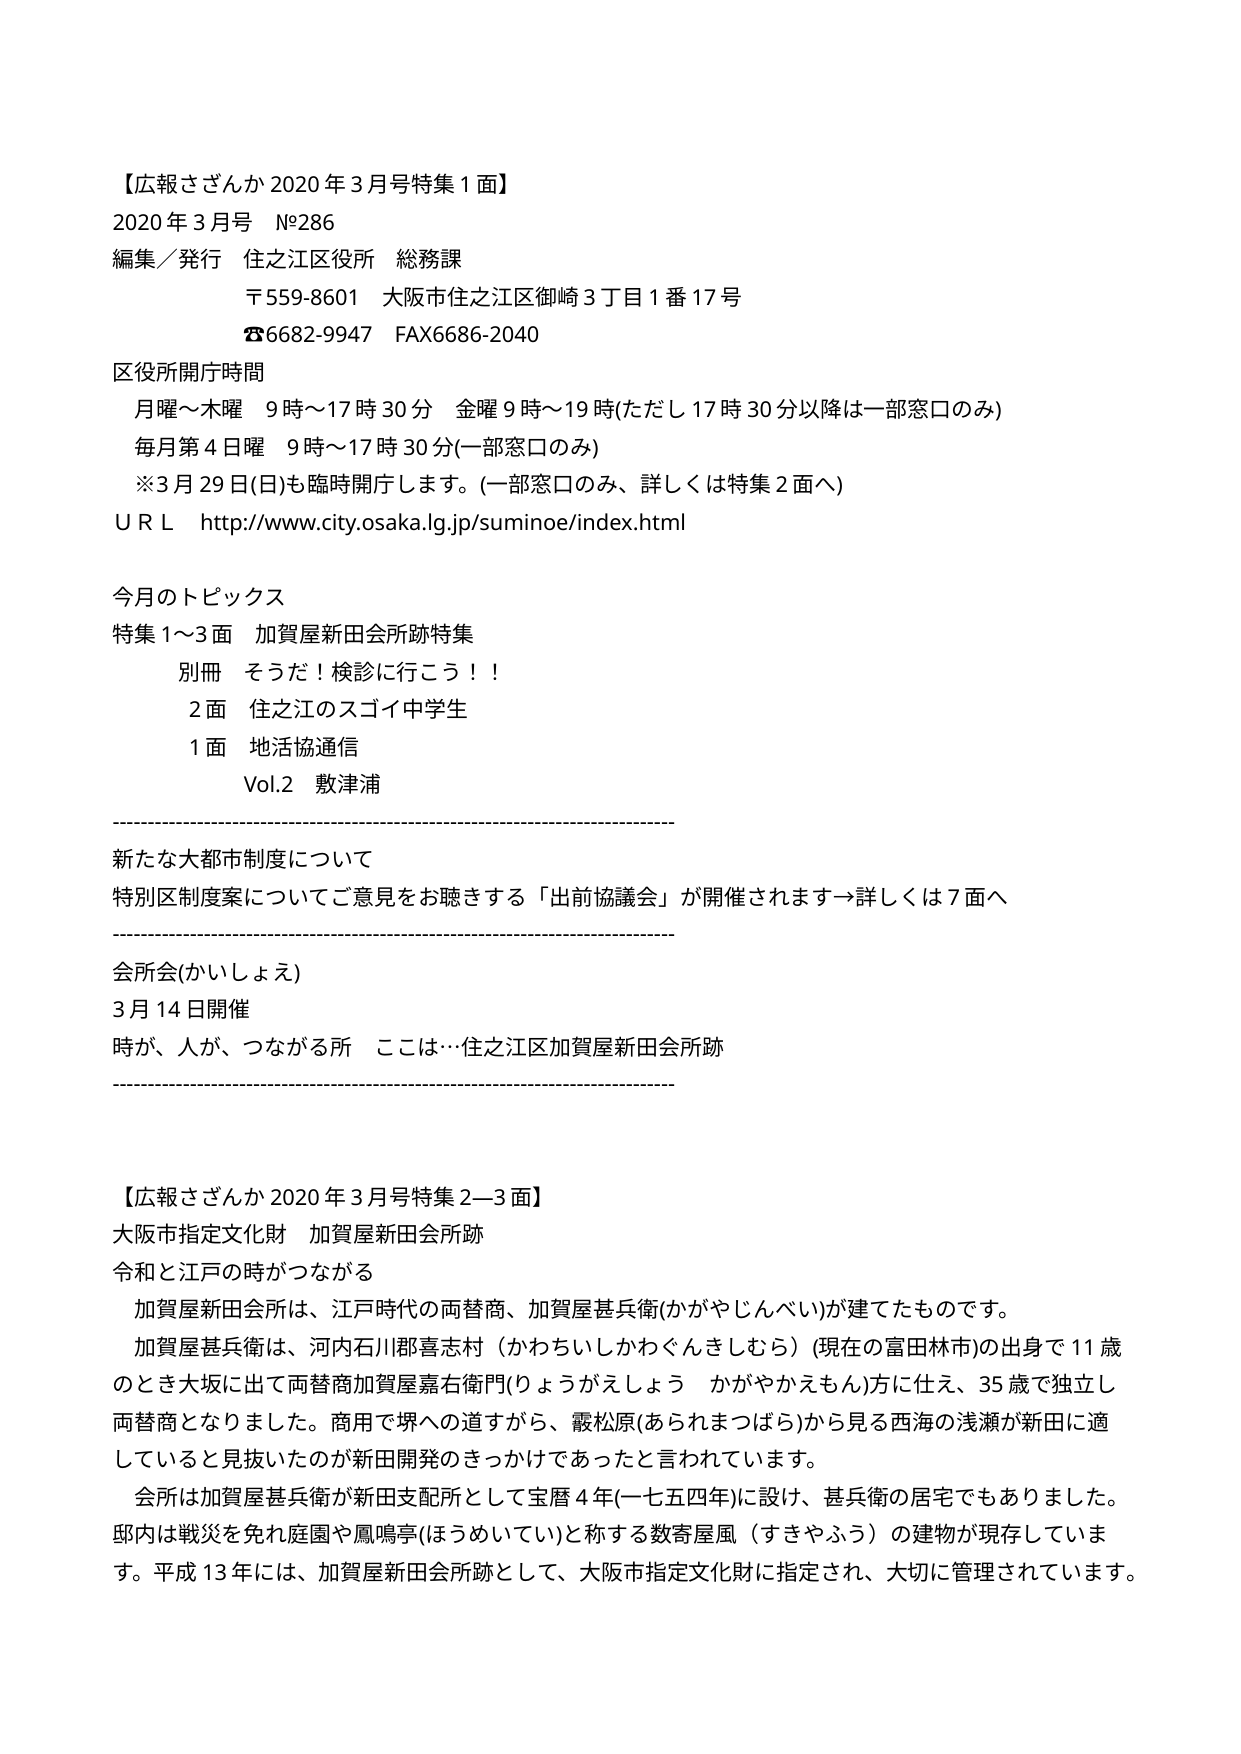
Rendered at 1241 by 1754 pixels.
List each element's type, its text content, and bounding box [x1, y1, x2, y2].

text 特別区制度案についてご意見をお聴きする「出前協議会」が開催されます→詳しくは7面へ [112, 877, 1128, 914]
text 編集／発行 住之江区役所 総務課 [112, 239, 1128, 277]
text 【広報さざんか2020年3月号特集2—3面】 [112, 1177, 1128, 1214]
text 区役所開庁時間 [112, 352, 1128, 389]
text 3月14日開催 [112, 989, 1128, 1027]
text 毎月第4日曜 9時～17時30分(一部窓口のみ) [112, 427, 1128, 464]
text 2020年3月号 №286 [112, 202, 1128, 239]
text 加賀屋新田会所は、江戸時代の両替商、加賀屋甚兵衛(かがやじんべい)が建てたものです。 [112, 1289, 1128, 1327]
text 〒559-8601 大阪市住之江区御崎3丁目1番17号 [112, 277, 1128, 314]
text 加賀屋甚兵衛は、河内石川郡喜志村（かわちいしかわぐんきしむら）(現在の富田林市)の出身で11歳のとき大坂に出て両替商加賀屋嘉右衛門(りょうがえしょう かがやかえもん)方に仕え、35歳で独立し両替商となりました。商用で堺への道すがら、霰松原(あられまつばら)から見る西海の浅瀬が新田に適していると見抜いたのが新田開発のきっかけであったと言われています。 [112, 1327, 1128, 1477]
text ＵＲＬ http://www.city.osaka.lg.jp/suminoe/index.html [112, 502, 1128, 539]
text 大阪市指定文化財 加賀屋新田会所跡 [112, 1214, 1128, 1252]
text -------------------------------------------------------------------------------- [112, 1064, 1128, 1102]
text 会所会(かいしょえ) [112, 952, 1128, 989]
text 特集1～3面 加賀屋新田会所跡特集 [112, 614, 1128, 652]
text 2面 住之江のスゴイ中学生 [112, 689, 1128, 727]
text 会所は加賀屋甚兵衛が新田支配所として宝暦4年(一七五四年)に設け、甚兵衛の居宅でもありました。邸内は戦災を免れ庭園や鳳鳴亭(ほうめいてい)と称する数寄屋風（すきやふう）の建物が現存しています。平成13年には、加賀屋新田会所跡として、大阪市指定文化財に指定され、大切に管理されています。 [112, 1477, 1128, 1589]
text 月曜～木曜 9時～17時30分 金曜9時～19時(ただし17時30分以降は一部窓口のみ) [112, 389, 1128, 427]
text -------------------------------------------------------------------------------- [112, 914, 1128, 952]
text 今月のトピックス [112, 577, 1128, 614]
text Vol.2 敷津浦 [112, 764, 1128, 802]
text 令和と江戸の時がつながる [112, 1252, 1128, 1289]
text 時が、人が、つながる所 ここは…住之江区加賀屋新田会所跡 [112, 1027, 1128, 1064]
text 別冊 そうだ！検診に行こう！！ [112, 652, 1128, 689]
text ☎6682-9947 FAX6686-2040 [112, 314, 1128, 352]
text 新たな大都市制度について [112, 839, 1128, 877]
text -------------------------------------------------------------------------------- [112, 802, 1128, 839]
text ※3月29日(日)も臨時開庁します。(一部窓口のみ、詳しくは特集2面へ) [112, 464, 1128, 502]
text 1面 地活協通信 [112, 727, 1128, 764]
text 【広報さざんか2020年3月号特集1面】 [112, 164, 1128, 202]
